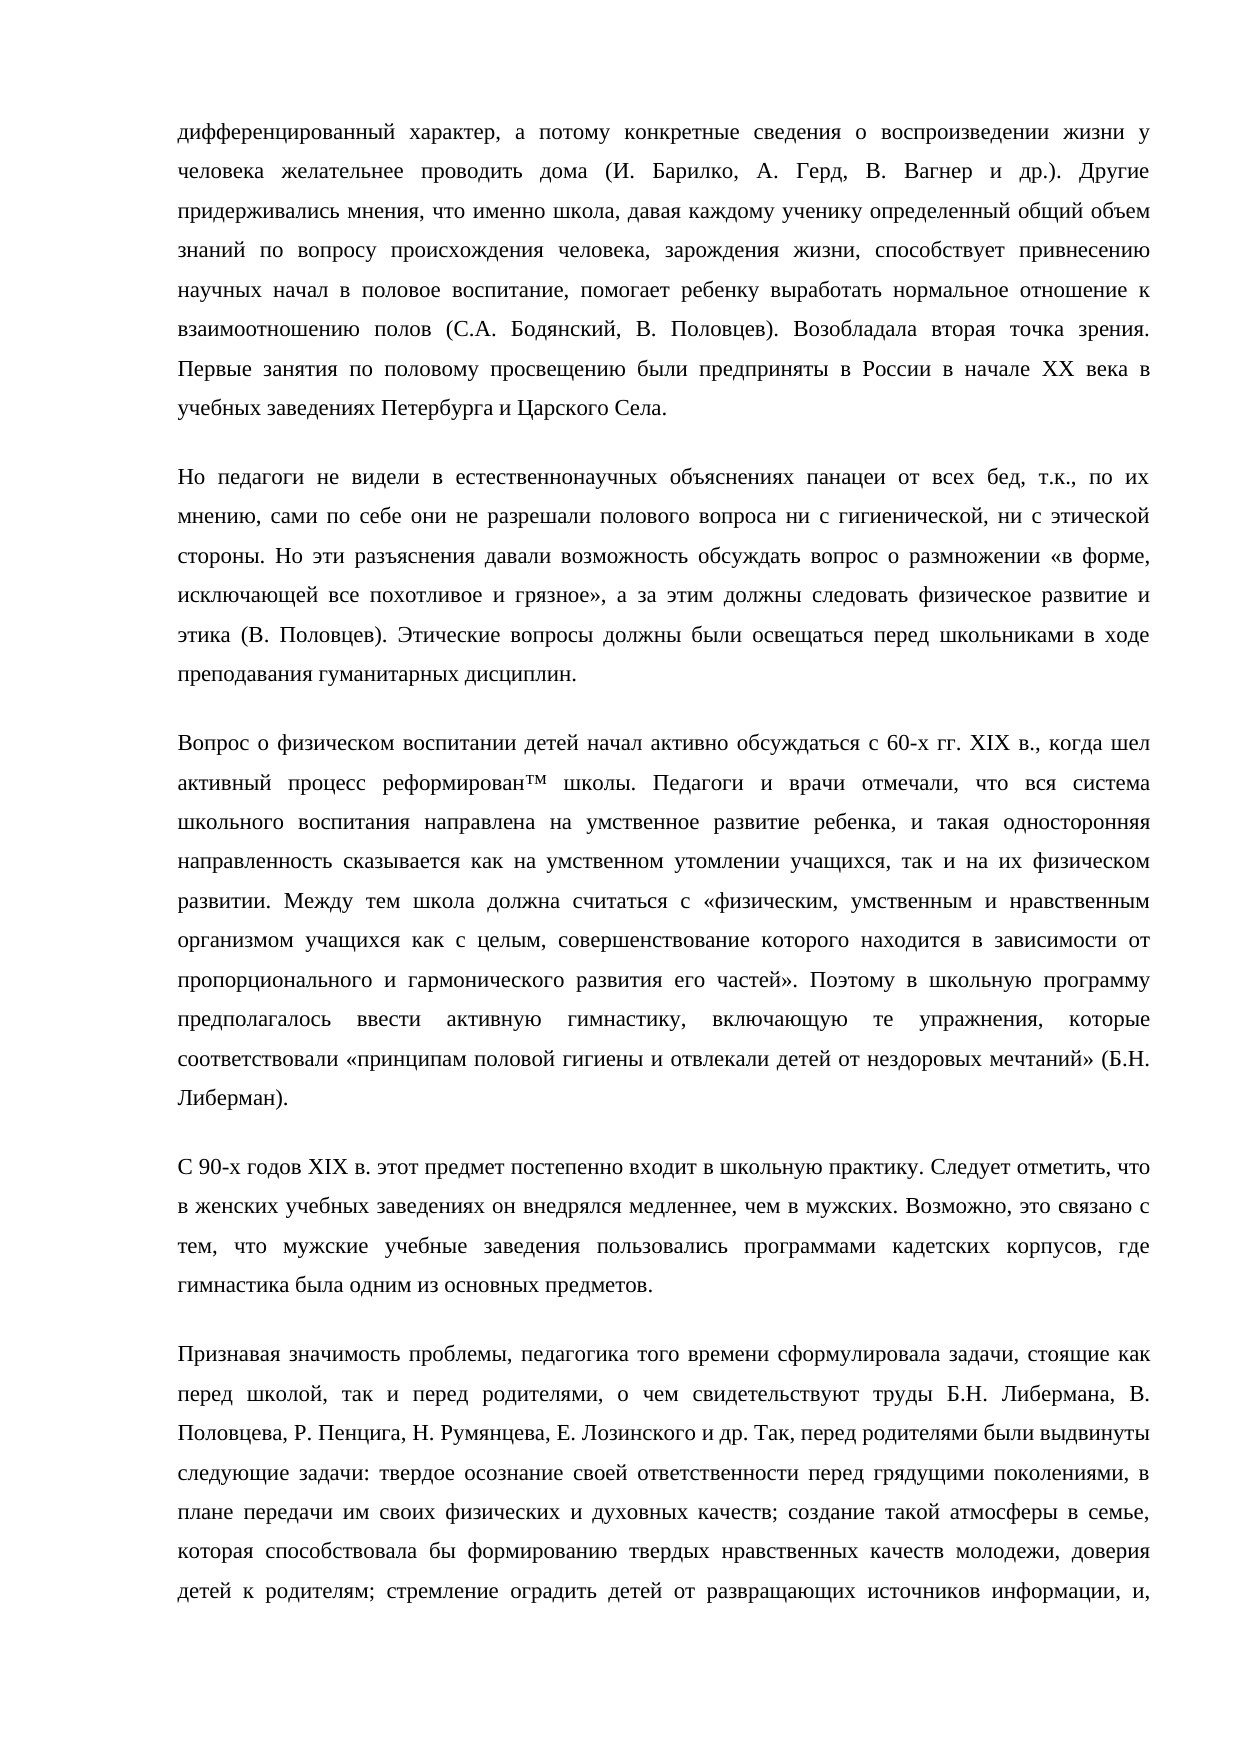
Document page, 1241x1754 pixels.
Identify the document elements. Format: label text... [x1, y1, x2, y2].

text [177, 118, 1152, 421]
text Но педагоги не видели в естественнонаучных объяснениях панацеи от всех бед, т.к., по их мнению, сами по себе они не разрешали полового вопроса ни с гигиенической, ни с этической стороны. Но эти разъяснения давали возможность обсуждать вопрос о размножении «в форме, исключающей все похотливое и грязное», а за этим должны следовать физическое развитие и этика (В. Половцев). Этические вопросы должны были освещаться перед школьниками в ходе преподавания гуманитарных дисциплин. [177, 463, 1152, 687]
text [177, 1340, 1152, 1603]
text Вопрос о физическом воспитании детей начал активно обсуждаться с 60-х гг. XIX в., когда шел активный процесс реформирован™ школы. Педагоги и врачи отмечали, что вся система школьного воспитания направлена на умственное развитие ребенка, и такая односторонняя направленность сказывается как на умственном утомлении учащихся, так и на их физическом развитии. Между тем школа должна считаться с «физическим, умственным и нравственным организмом учащихся как с целым, совершенствование которого находится в зависимости от пропорционального и гармонического развития его частей». Поэтому в школьную программу предполагалось ввести активную гимнастику, включающую те упражнения, которые соответствовали «принципам половой гигиены и отвлекали детей от нездоровых мечтаний» (Б.Н. Либерман). [177, 729, 1152, 1111]
text С 90-х годов XIX в. этот предмет постепенно входит в школьную практику. Следует отметить, что в женских учебных заведениях он внедрялся медленнее, чем в мужских. Возможно, это связано с тем, что мужские учебные заведения пользовались программами кадетских корпусов, где гимнастика была одним из основных предметов. [177, 1153, 1152, 1298]
